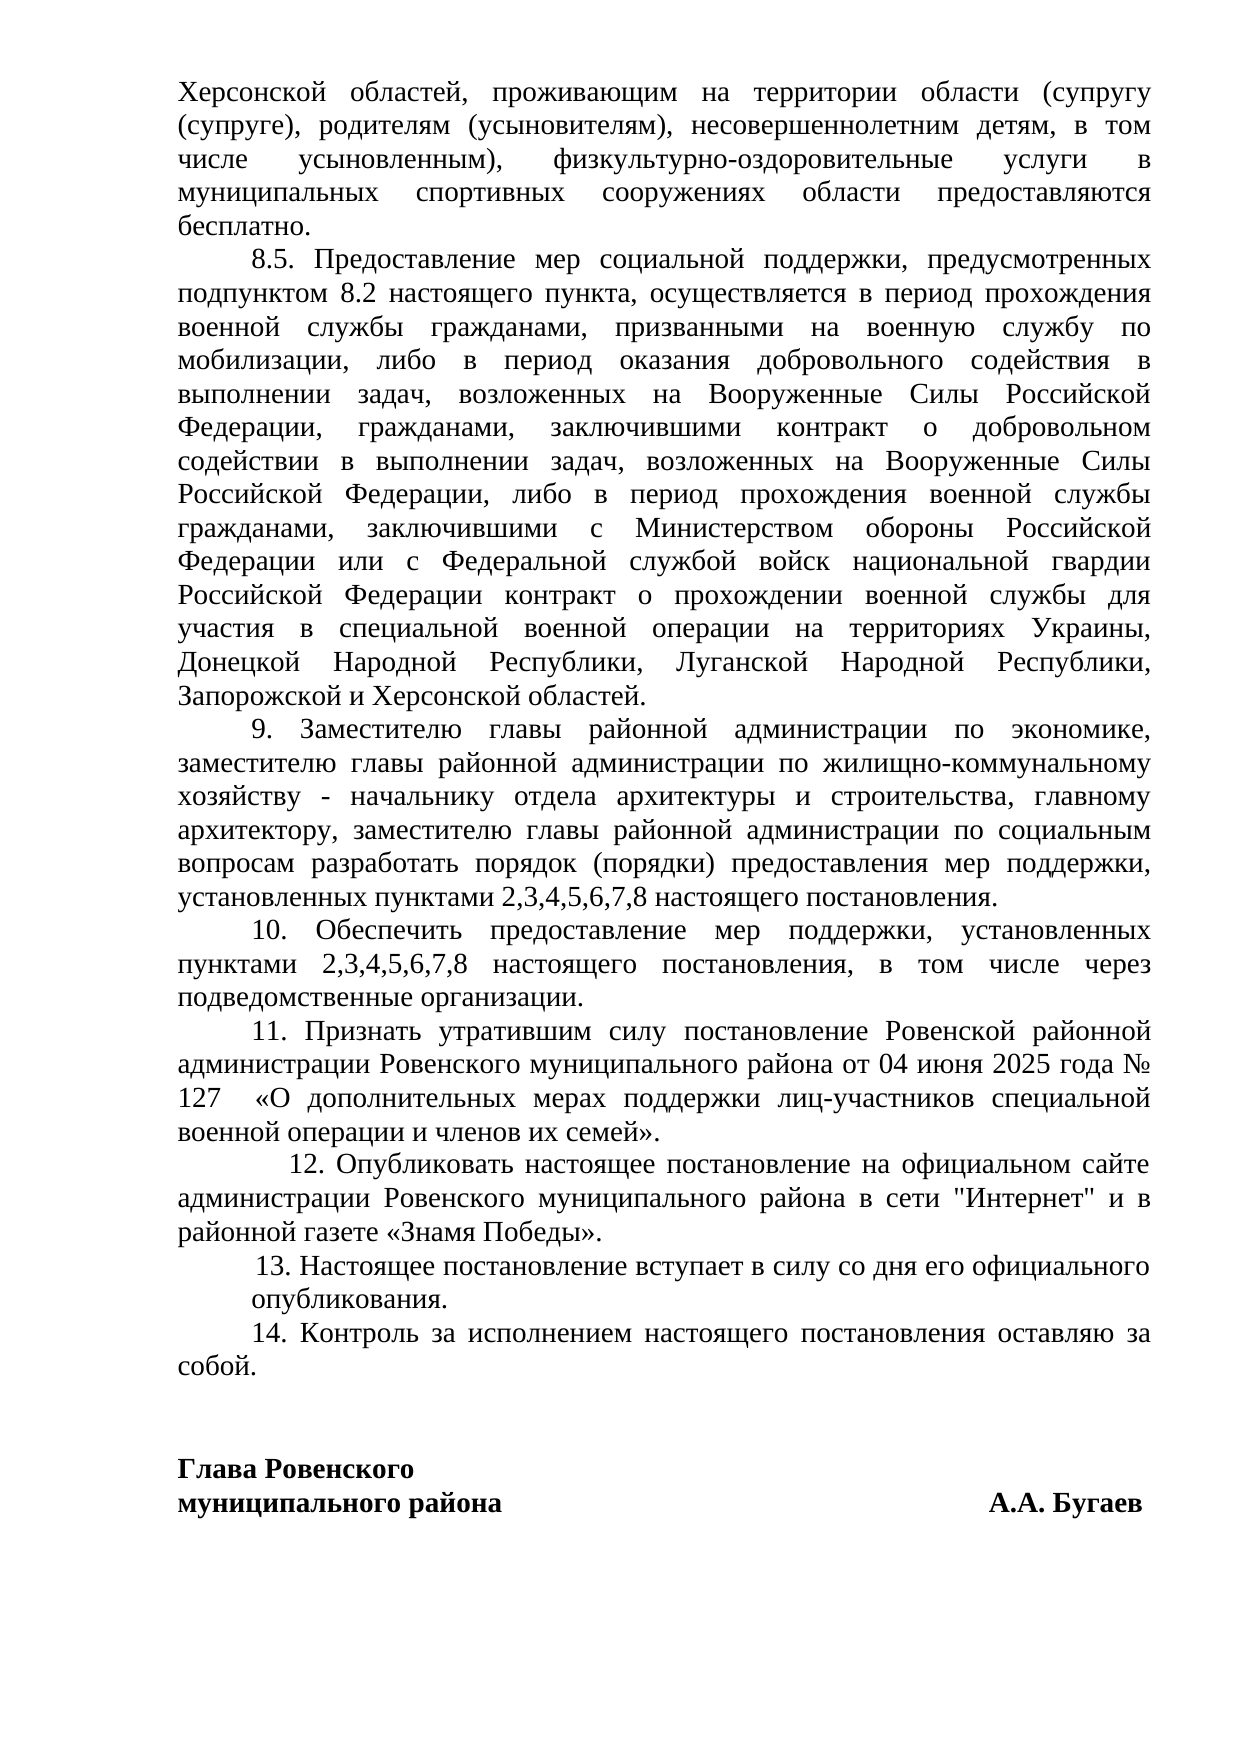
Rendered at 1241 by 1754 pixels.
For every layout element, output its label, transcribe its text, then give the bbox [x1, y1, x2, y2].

text Глава Ровенского [177, 1452, 1152, 1485]
text 9. Заместителю главы районной администрации по экономике, заместителю главы районной администрации по жилищно-коммунальному хозяйству - начальнику отдела архитектуры и строительства, главному архитектору, заместителю главы районной администрации по социальным вопросам разработать порядок (порядки) предоставления мер поддержки, установленных пунктами 2,3,4,5,6,7,8 настоящего постановления. [177, 711, 1152, 912]
text 12. Опубликовать настоящее постановление на официальном сайте администрации Ровенского муниципального района в сети "Интернет" и в районной газете «Знамя Победы». [177, 1147, 1152, 1248]
text 14. Контроль за исполнением настоящего постановления оставляю за собой. [177, 1315, 1152, 1382]
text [177, 74, 1152, 242]
text 11. Признать утратившим силу постановление Ровенской районной администрации Ровенского муниципального района от 04 июня 2025 года № 127 «О дополнительных мерах поддержки лиц-участников специальной военной операции и членов их семей». [177, 1013, 1152, 1147]
text 13. Настоящее постановление вступает в силу со дня его официального опубликования. [177, 1248, 1152, 1315]
text муниципального района А.А. Бугаев [177, 1485, 1152, 1519]
text 8.5. Предоставление мер социальной поддержки, предусмотренных подпунктом 8.2 настоящего пункта, осуществляется в период прохождения военной службы гражданами, призванными на военную службу по мобилизации, либо в период оказания добровольного содействия в выполнении задач, возложенных на Вооруженные Силы Российской Федерации, гражданами, заключившими контракт о добровольном содействии в выполнении задач, возложенных на Вооруженные Силы Российской Федерации, либо в период прохождения военной службы гражданами, заключившими с Министерством обороны Российской Федерации или с Федеральной службой войск национальной гвардии Российской Федерации контракт о прохождении военной службы для участия в специальной военной операции на территориях Украины, Донецкой Народной Республики, Луганской Народной Республики, Запорожской и Херсонской областей. [177, 242, 1152, 711]
text 10. Обеспечить предоставление мер поддержки, установленных пунктами 2,3,4,5,6,7,8 настоящего постановления, в том числе через подведомственные организации. [177, 912, 1152, 1013]
